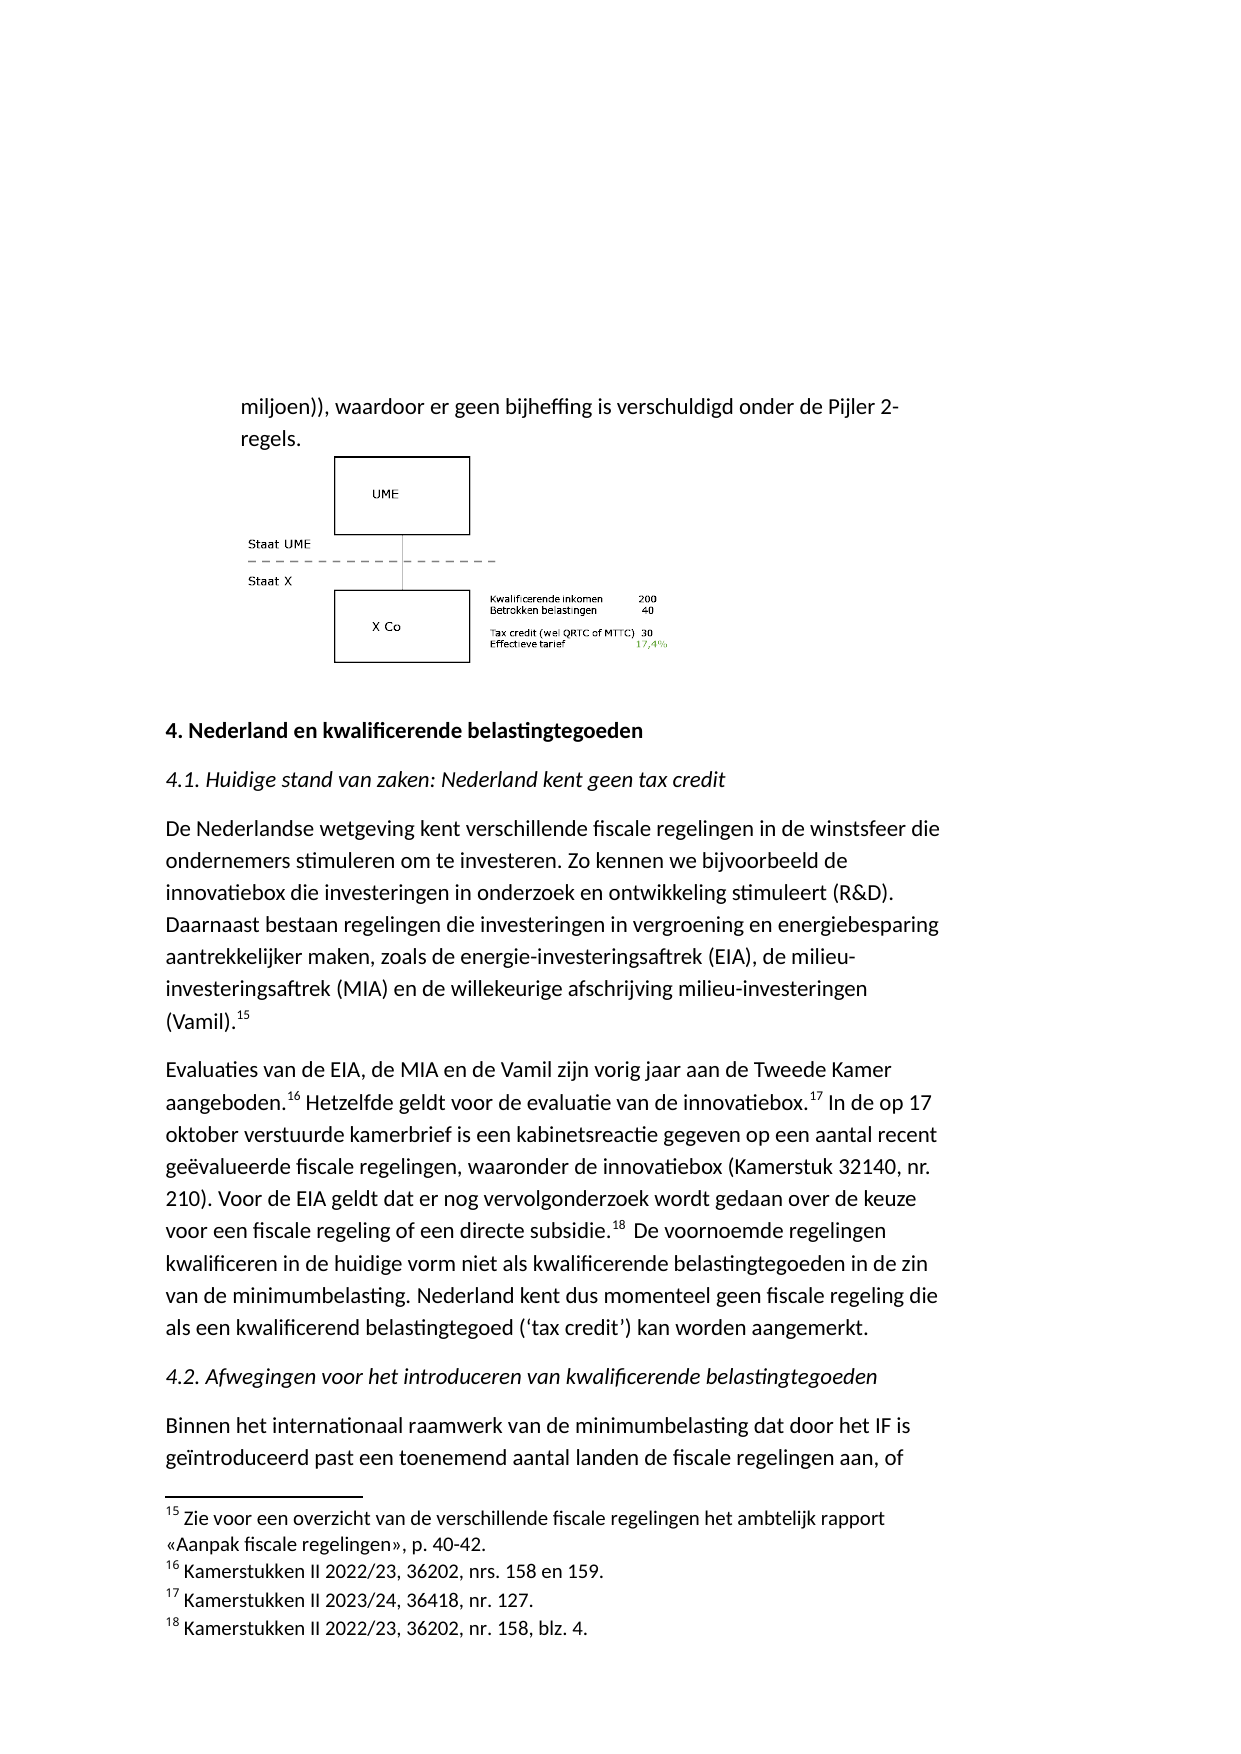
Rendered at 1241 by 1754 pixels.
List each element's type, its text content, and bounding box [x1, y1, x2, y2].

picture [240, 456, 758, 663]
text 4.1. Huidige stand van zaken: Nederland kent geen tax credit [165, 765, 951, 793]
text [165, 1411, 951, 1471]
text 4. Nederland en kwalificerende belastingtegoeden [165, 716, 951, 744]
text 4.2. Afwegingen voor het introduceren van kwalificerende belastingtegoeden [165, 1362, 951, 1390]
text Evaluaties van de EIA, de MIA en de Vamil zijn vorig jaar aan de Tweede Kamer aangeboden. Hetzelfde geldt voor de evaluatie van de innovatiebox. In de op 17 oktober verstuurde kamerbrief is een kabinetsreactie gegeven op een aantal recent geëvalueerde fiscale regelingen, waaronder de innovatiebox (Kamerstuk 32140, nr. 210). Voor de EIA geldt dat er nog vervolgonderzoek wordt gedaan over de keuze voor een fiscale regeling of een directe subsidie. De voornoemde regelingen kwalificeren in de huidige vorm niet als kwalificerende belastingtegoeden in de zin van de minimumbelasting. Nederland kent dus momenteel geen fiscale regeling die als een kwalificerend belastingtegoed (‘tax credit’) kan worden aangemerkt. [165, 1056, 951, 1341]
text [240, 392, 951, 452]
text De Nederlandse wetgeving kent verschillende fiscale regelingen in de winstsfeer die ondernemers stimuleren om te investeren. Zo kennen we bijvoorbeeld de innovatiebox die investeringen in onderzoek en ontwikkeling stimuleert (R&D). Daarnaast bestaan regelingen die investeringen in vergroening en energiebesparing aantrekkelijker maken, zoals de energie-investeringsaftrek (EIA), de milieu-investeringsaftrek (MIA) en de willekeurige afschrijving milieu-investeringen (Vamil). [165, 814, 951, 1035]
